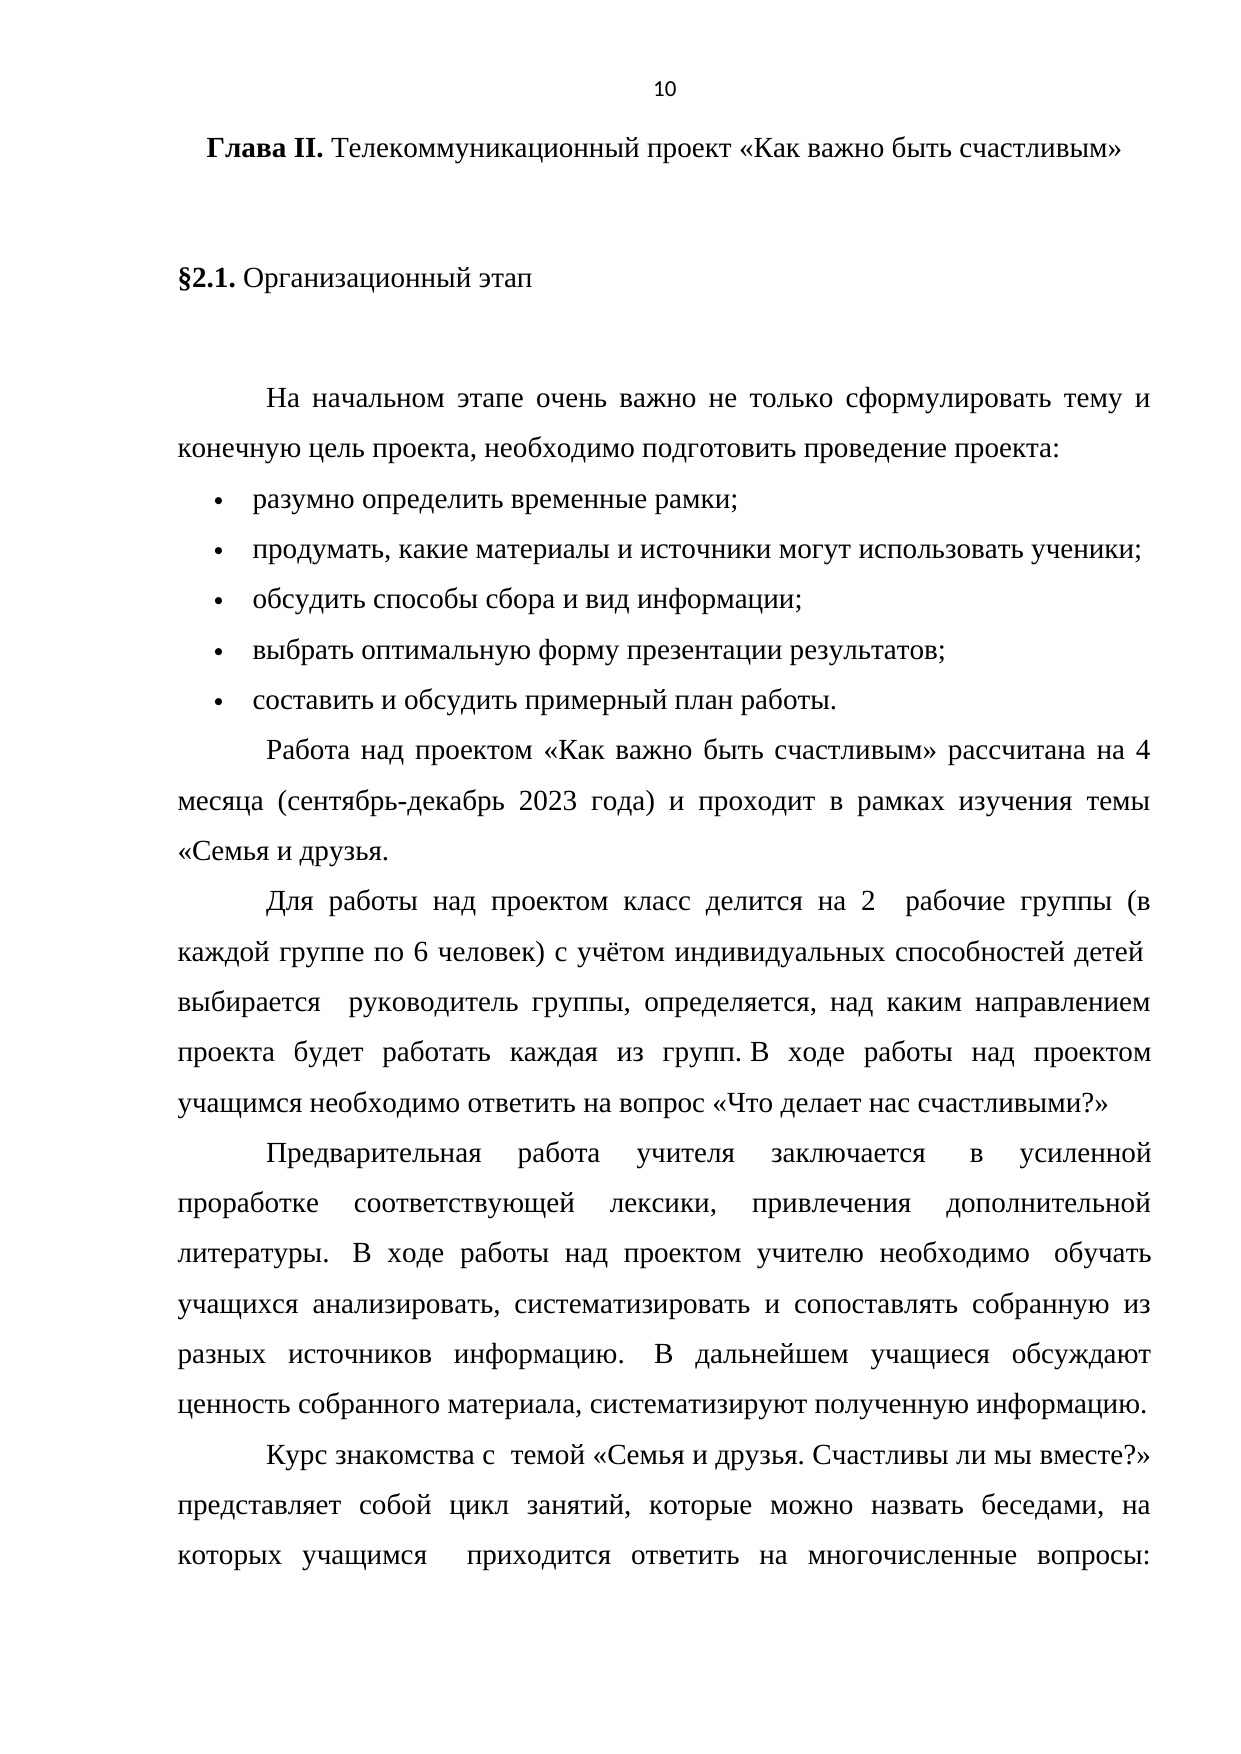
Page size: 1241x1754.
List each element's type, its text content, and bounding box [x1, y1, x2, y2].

text Для работы над проектом класс делится на 2 рабочие группы (в каждой группе по 6 человек) с учётом индивидуальных способностей детей выбирается руководитель группы, определяется, над каким направлением проекта будет работать каждая из групп. В ходе работы над проектом учащимся необходимо ответить на вопрос «Что делает нас счастливыми?» [177, 883, 1152, 1118]
list выбрать оптимальную форму презентации результатов; [215, 632, 1152, 665]
text Работа над проектом «Как важно быть счастливым» рассчитана на 4 месяца (сентябрь-декабрь 2023 года) и проходит в рамках изучения темы «Семья и друзья. [177, 732, 1152, 867]
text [177, 1437, 1152, 1571]
list продумать, какие материалы и источники могут использовать ученики; [215, 531, 1152, 565]
text §2.1. Организационный этап [177, 260, 1152, 293]
list составить и обсудить примерный план работы. [215, 682, 1152, 716]
text Предварительная работа учителя заключается в усиленной проработке соответствующей лексики, привлечения дополнительной литературы. В ходе работы над проектом учителю необходимо обучать учащихся анализировать, систематизировать и сопоставлять собранную из разных источников информацию. В дальнейшем учащиеся обсуждают ценность собранного материала, систематизируют полученную информацию. [177, 1135, 1152, 1420]
list обсудить способы сбора и вид информации; [215, 582, 1152, 615]
list разумно определить временные рамки; [215, 481, 1152, 514]
text Глава II. Телекоммуникационный проект «Как важно быть счастливым» [177, 130, 1152, 163]
text На начальном этапе очень важно не только сформулировать тему и конечную цель проекта, необходимо подготовить проведение проекта: [177, 380, 1152, 464]
